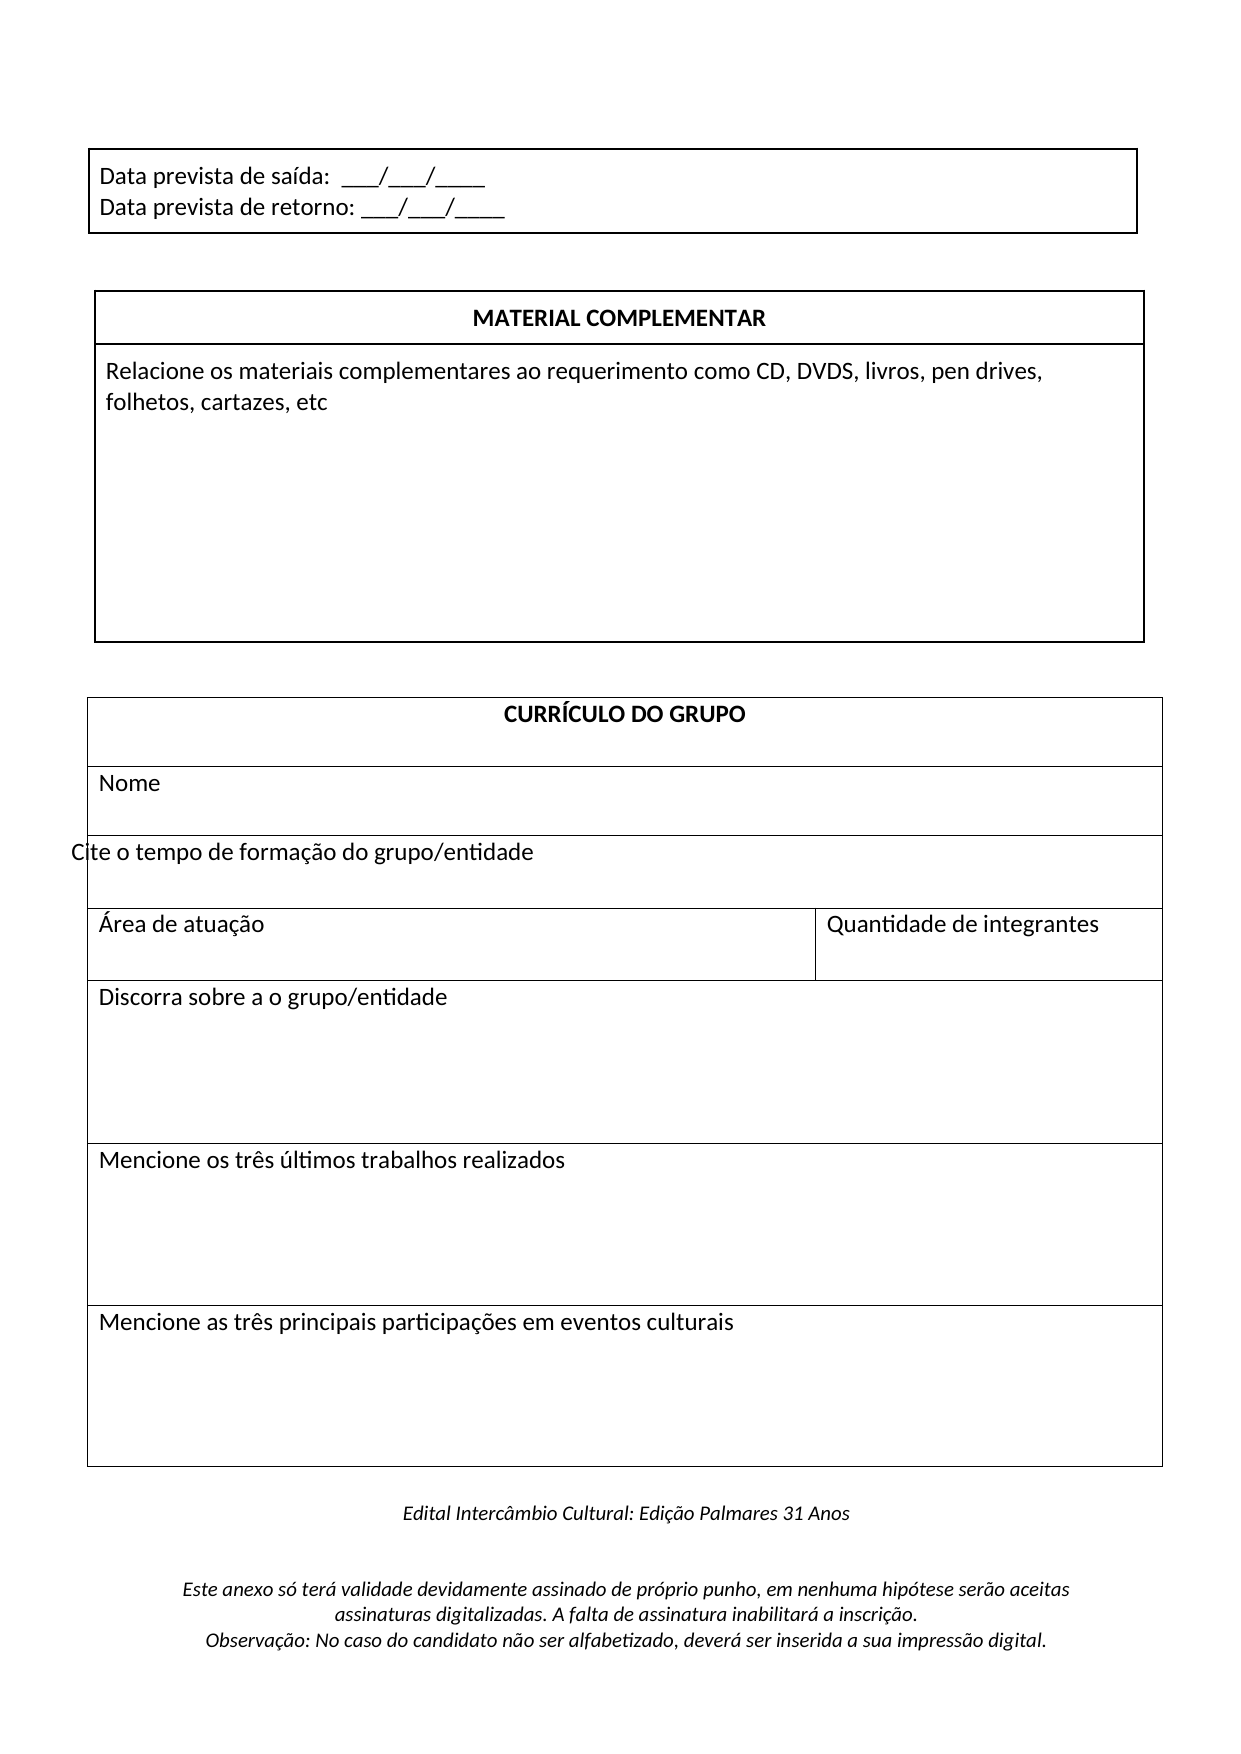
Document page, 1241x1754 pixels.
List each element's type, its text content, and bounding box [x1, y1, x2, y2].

table_cell Área de atuação [88, 909, 815, 980]
table_cell Mencione as três principais participações em eventos culturais [88, 1306, 1162, 1466]
table_cell Cite o tempo de formação do grupo/entidade [88, 836, 1162, 907]
table_cell Quantidade de integrantes [816, 909, 1162, 980]
table_cell Discorra sobre a o grupo/entidade [88, 981, 1162, 1143]
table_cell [90, 150, 1136, 232]
table_cell Nome [88, 767, 1162, 834]
table_cell Mencione os três últimos trabalhos realizados [88, 1144, 1162, 1305]
table_header MATERIAL COMPLEMENTAR [96, 292, 1143, 343]
table_cell Relacione os materiais complementares ao requerimento como CD, DVDS, livros, pen drives, folhetos, cartazes, etc [96, 345, 1143, 641]
table_header CURRÍCULO DO GRUPO [88, 698, 1162, 766]
